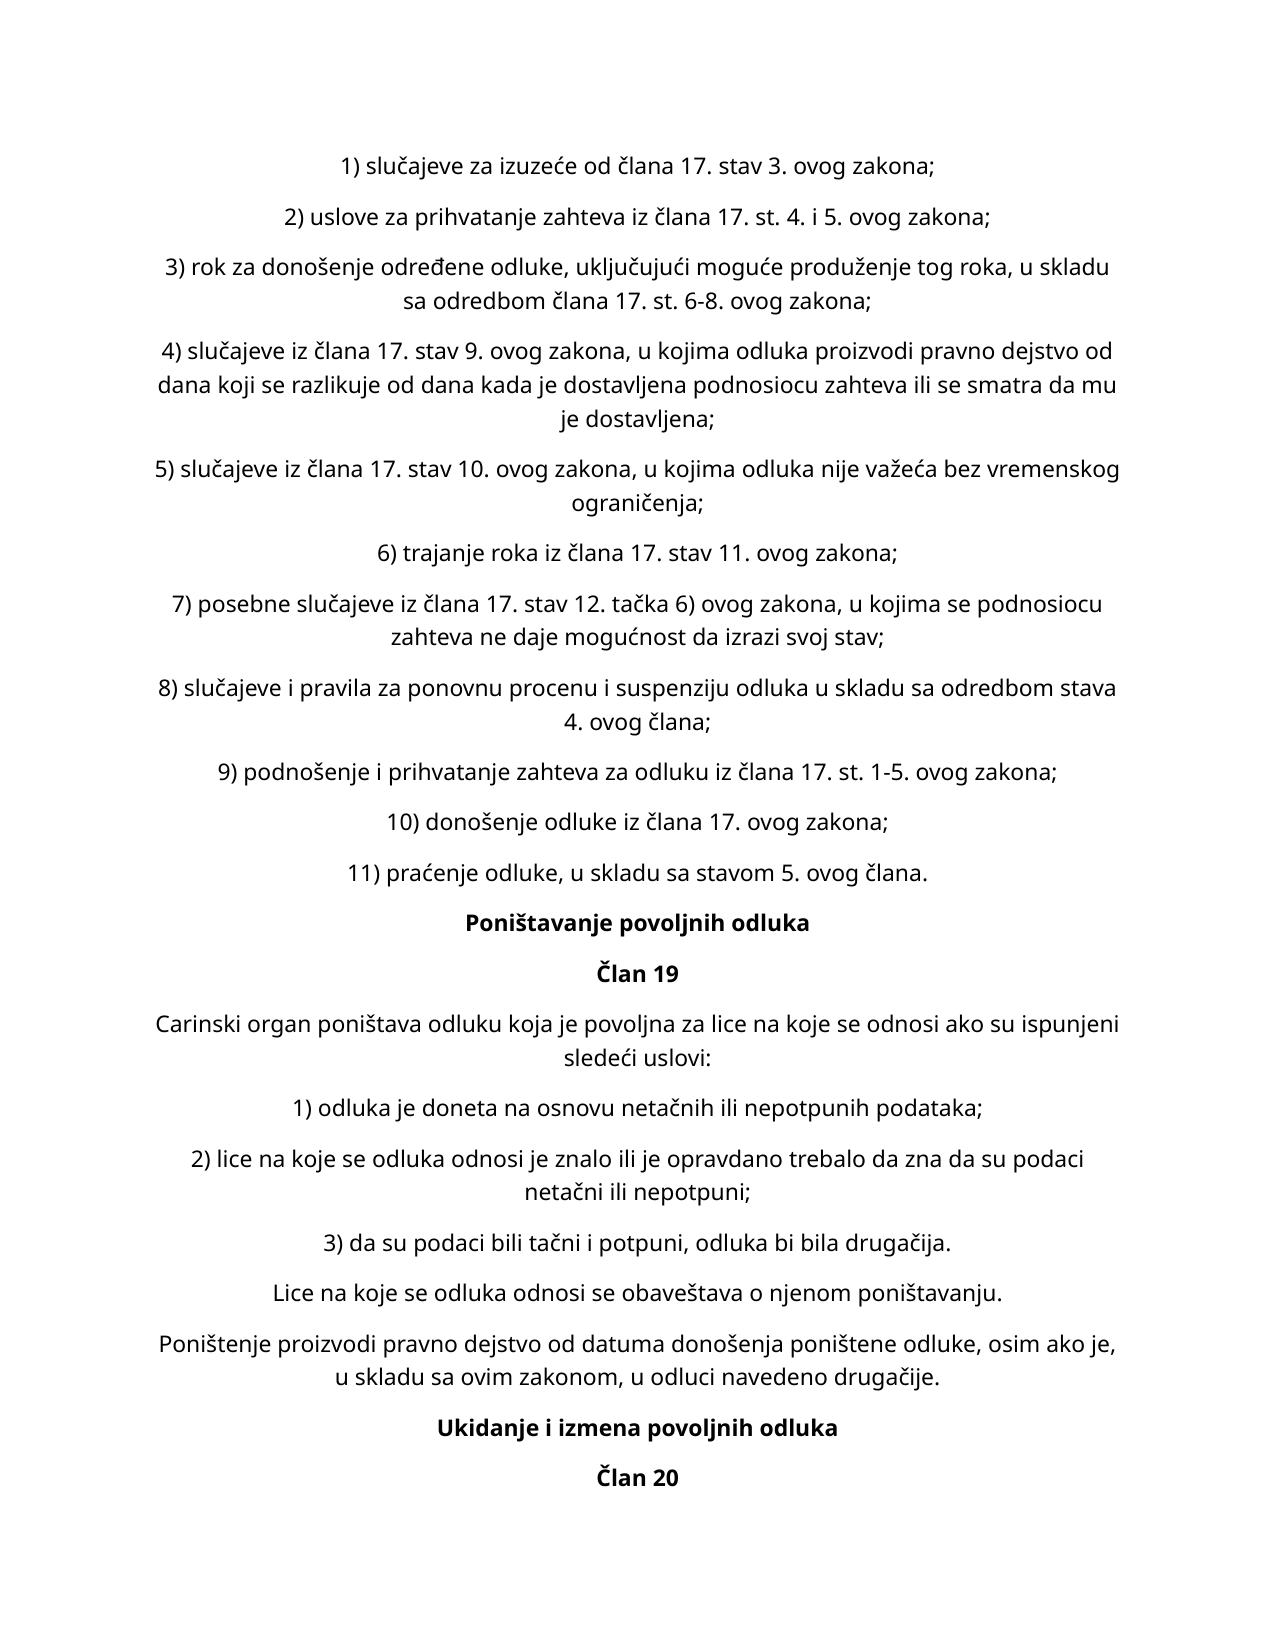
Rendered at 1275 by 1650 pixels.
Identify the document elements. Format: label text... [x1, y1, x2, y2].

text Carinski organ poništava odluku koja je povoljna za lice na koje se odnosi ako su ispunjeni sledeći uslovi: [150, 1008, 1125, 1073]
text Poništavanje povoljnih odluka [150, 907, 1125, 938]
text Ukidanje i izmena povoljnih odluka [150, 1412, 1125, 1443]
text Član 20 [150, 1462, 1125, 1493]
text 2) uslove za prihvatanje zahteva iz člana 17. st. 4. i 5. ovog zakona; [150, 200, 1125, 232]
text 3) da su podaci bili tačni i potpuni, odluka bi bila drugačija. [150, 1227, 1125, 1258]
text Poništenje proizvodi pravno dejstvo od datuma donošenja poništene odluke, osim ako je, u skladu sa ovim zakonom, u odluci navedeno drugačije. [150, 1327, 1125, 1392]
text 5) slučajeve iz člana 17. stav 10. ovog zakona, u kojima odluka nije važeća bez vremenskog ograničenja; [150, 453, 1125, 518]
text 1) odluka je doneta na osnovu netačnih ili nepotpunih podataka; [150, 1092, 1125, 1123]
text 7) posebne slučajeve iz člana 17. stav 12. tačka 6) ovog zakona, u kojima se podnosiocu zahteva ne daje mogućnost da izrazi svoj stav; [150, 587, 1125, 652]
text 6) trajanje roka iz člana 17. stav 11. ovog zakona; [150, 537, 1125, 568]
text Član 19 [150, 957, 1125, 989]
text 10) donošenje odluke iz člana 17. ovog zakona; [150, 806, 1125, 837]
text 1) slučajeve za izuzeće od člana 17. stav 3. ovog zakona; [150, 150, 1125, 181]
text 11) praćenje odluke, u skladu sa stavom 5. ovog člana. [150, 857, 1125, 888]
text 8) slučajeve i pravila za ponovnu procenu i suspenziju odluka u skladu sa odredbom stava 4. ovog člana; [150, 672, 1125, 737]
text Lice na koje se odluka odnosi se obaveštava o njenom poništavanju. [150, 1277, 1125, 1308]
text 2) lice na koje se odluka odnosi je znalo ili je opravdano trebalo da zna da su podaci netačni ili nepotpuni; [150, 1142, 1125, 1207]
text 3) rok za donošenje određene odluke, uključujući moguće produženje tog roka, u skladu sa odredbom člana 17. st. 6-8. ovog zakona; [150, 251, 1125, 316]
text 4) slučajeve iz člana 17. stav 9. ovog zakona, u kojima odluka proizvodi pravno dejstvo od dana koji se razlikuje od dana kada je dostavljena podnosiocu zahteva ili se smatra da mu je dostavljena; [150, 335, 1125, 434]
text 9) podnošenje i prihvatanje zahteva za odluku iz člana 17. st. 1-5. ovog zakona; [150, 756, 1125, 787]
